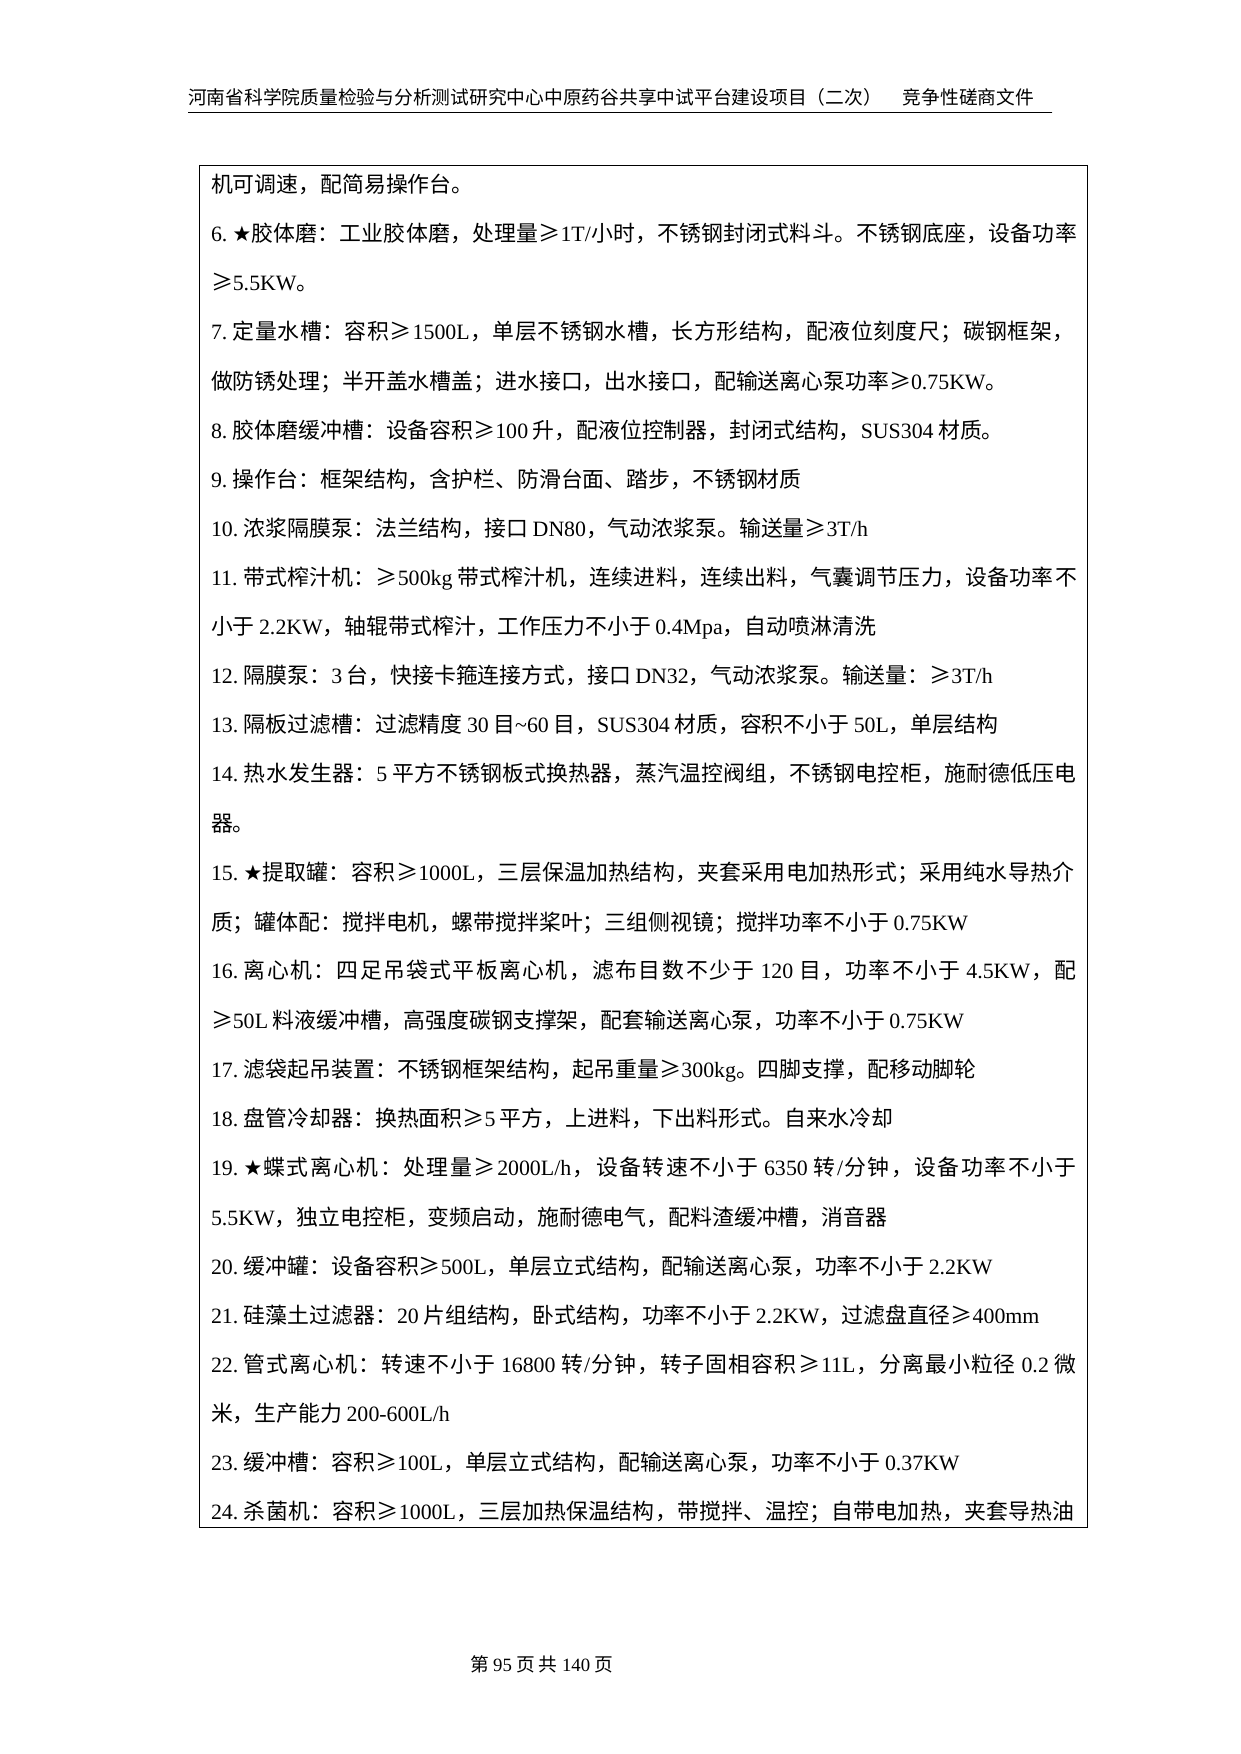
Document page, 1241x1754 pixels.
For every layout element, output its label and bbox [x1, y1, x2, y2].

table_header [200, 166, 1087, 1527]
